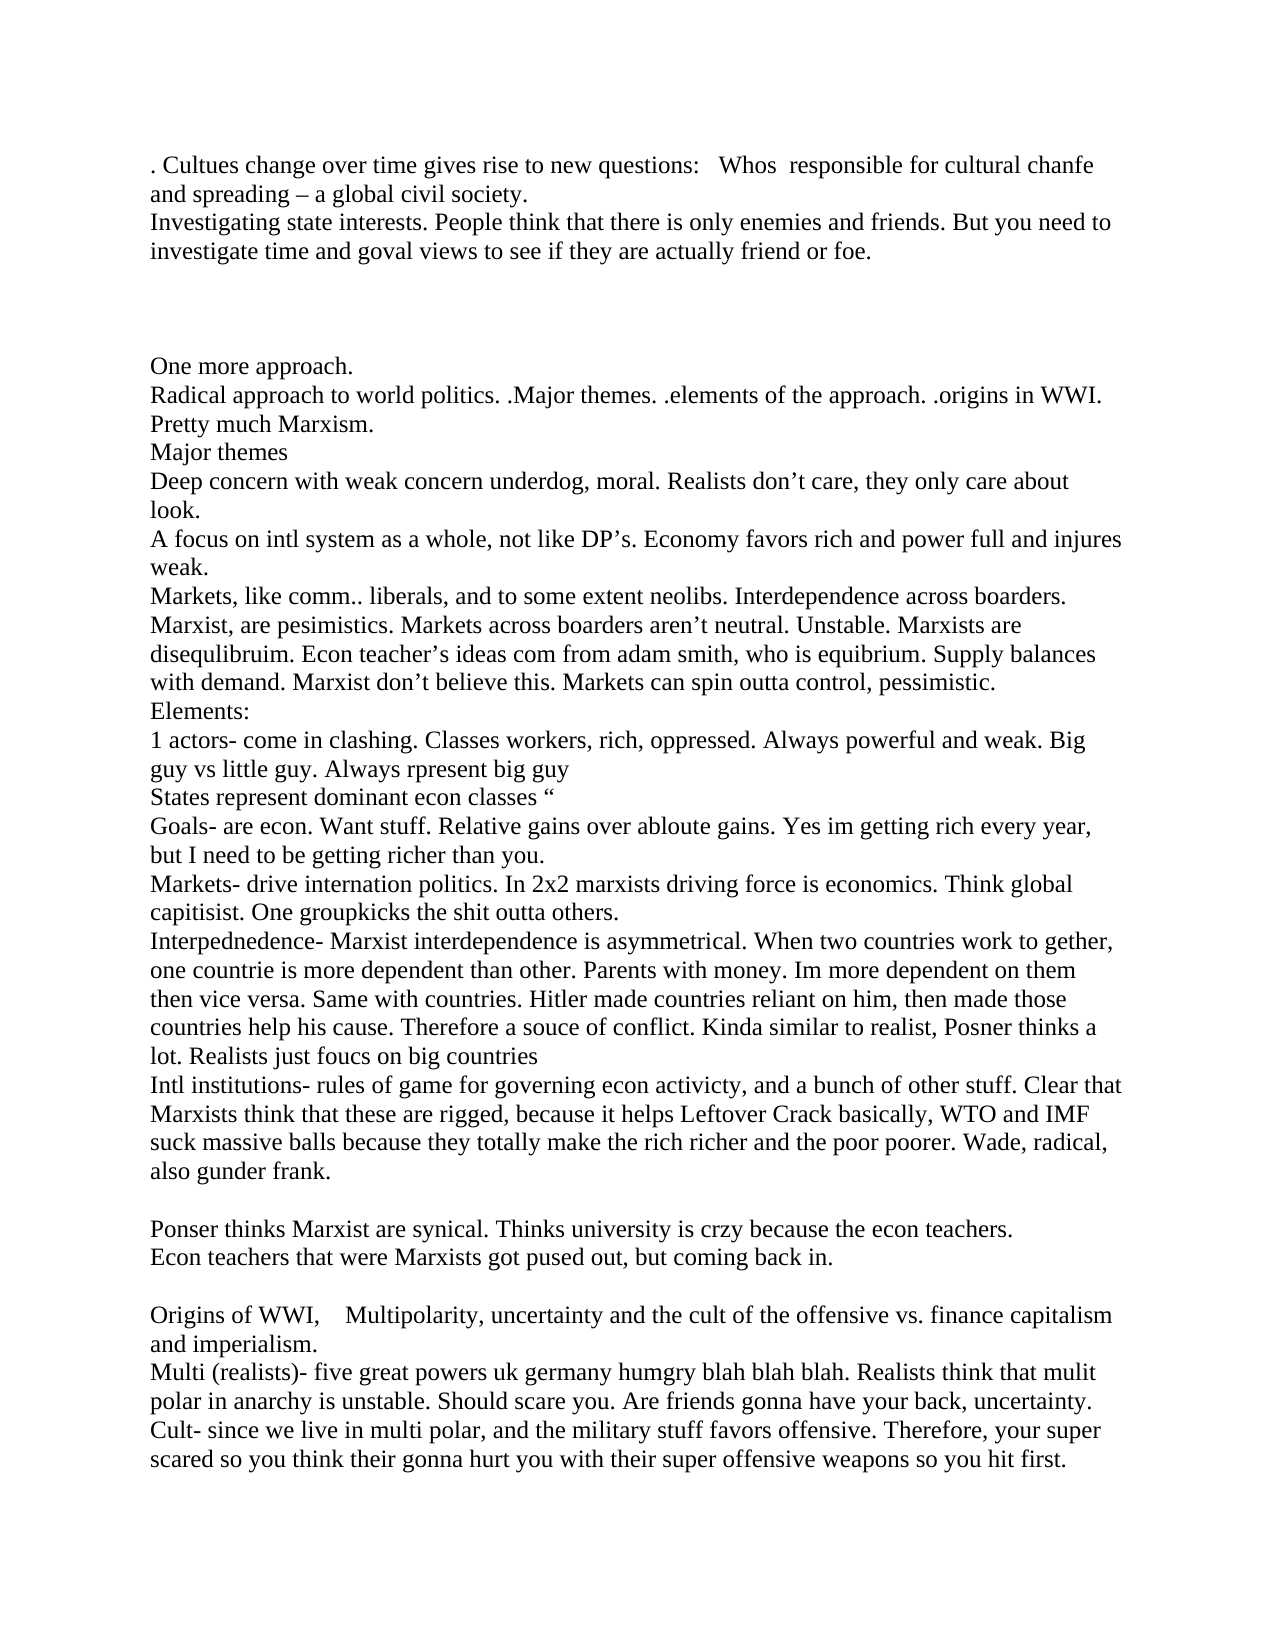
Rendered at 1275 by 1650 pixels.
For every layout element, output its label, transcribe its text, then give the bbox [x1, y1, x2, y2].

text Investigating state interests. People think that there is only enemies and friends. But you need to investigate time and goval views to see if they are actually friend or foe. [150, 207, 1125, 265]
text Markets- drive internation politics. In 2x2 marxists driving force is economics. Think global capitisist. One groupkicks the shit outta others. [150, 869, 1125, 926]
text Pretty much Marxism. [150, 409, 1125, 437]
text Interpednedence- Marxist interdependence is asymmetrical. When two countries work to gether, one countrie is more dependent than other. Parents with money. Im more dependent on them then vice versa. Same with countries. Hitler made countries reliant on him, then made those countries help his cause. Therefore a souce of conflict. Kinda similar to realist, Posner thinks a lot. Realists just foucs on big countries [150, 926, 1125, 1070]
text Major themes [150, 437, 1125, 466]
text Goals- are econ. Want stuff. Relative gains over abloute gains. Yes im getting rich every year, but I need to be getting richer than you. [150, 811, 1125, 869]
text Deep concern with weak concern underdog, moral. Realists don’t care, they only care about look. [150, 466, 1125, 524]
text . Cultues change over time gives rise to new questions: Whos responsible for cultural chanfe and spreading – a global civil society. [150, 150, 1125, 207]
text One more approach. [150, 351, 1125, 380]
text A focus on intl system as a whole, not like DP’s. Economy favors rich and power full and injures weak. [150, 524, 1125, 581]
text Radical approach to world politics. .Major themes. .elements of the approach. .origins in WWI. [150, 380, 1125, 409]
text Intl institutions- rules of game for governing econ activicty, and a bunch of other stuff. Clear that Marxists think that these are rigged, because it helps Leftover Crack basically, WTO and IMF suck massive balls because they totally make the rich richer and the poor poorer. Wade, radical, also gunder frank. [150, 1070, 1125, 1185]
text 1 actors- come in clashing. Classes workers, rich, oppressed. Always powerful and weak. Big guy vs little guy. Always rpresent big guy [150, 725, 1125, 782]
text Econ teachers that were Marxists got pused out, but coming back in. [150, 1242, 1125, 1271]
text Ponser thinks Marxist are synical. Thinks university is crzy because the econ teachers. [150, 1214, 1125, 1242]
text Multi (realists)- five great powers uk germany humgry blah blah blah. Realists think that mulit polar in anarchy is unstable. Should scare you. Are friends gonna have your back, uncertainty. Cult- since we live in multi polar, and the military stuff favors offensive. Therefore, your super scared so you think their gonna hurt you with their super offensive weapons so you hit first. [150, 1357, 1125, 1472]
text Origins of WWI, Multipolarity, uncertainty and the cult of the offensive vs. finance capitalism and imperialism. [150, 1300, 1125, 1357]
text Markets, like comm.. liberals, and to some extent neolibs. Interdependence across boarders. Marxist, are pesimistics. Markets across boarders aren’t neutral. Unstable. Marxists are disequlibruim. Econ teacher’s ideas com from adam smith, who is equibrium. Supply balances with demand. Marxist don’t believe this. Markets can spin outta control, pessimistic. [150, 581, 1125, 696]
text Elements: [150, 696, 1125, 725]
text States represent dominant econ classes “ [150, 782, 1125, 811]
